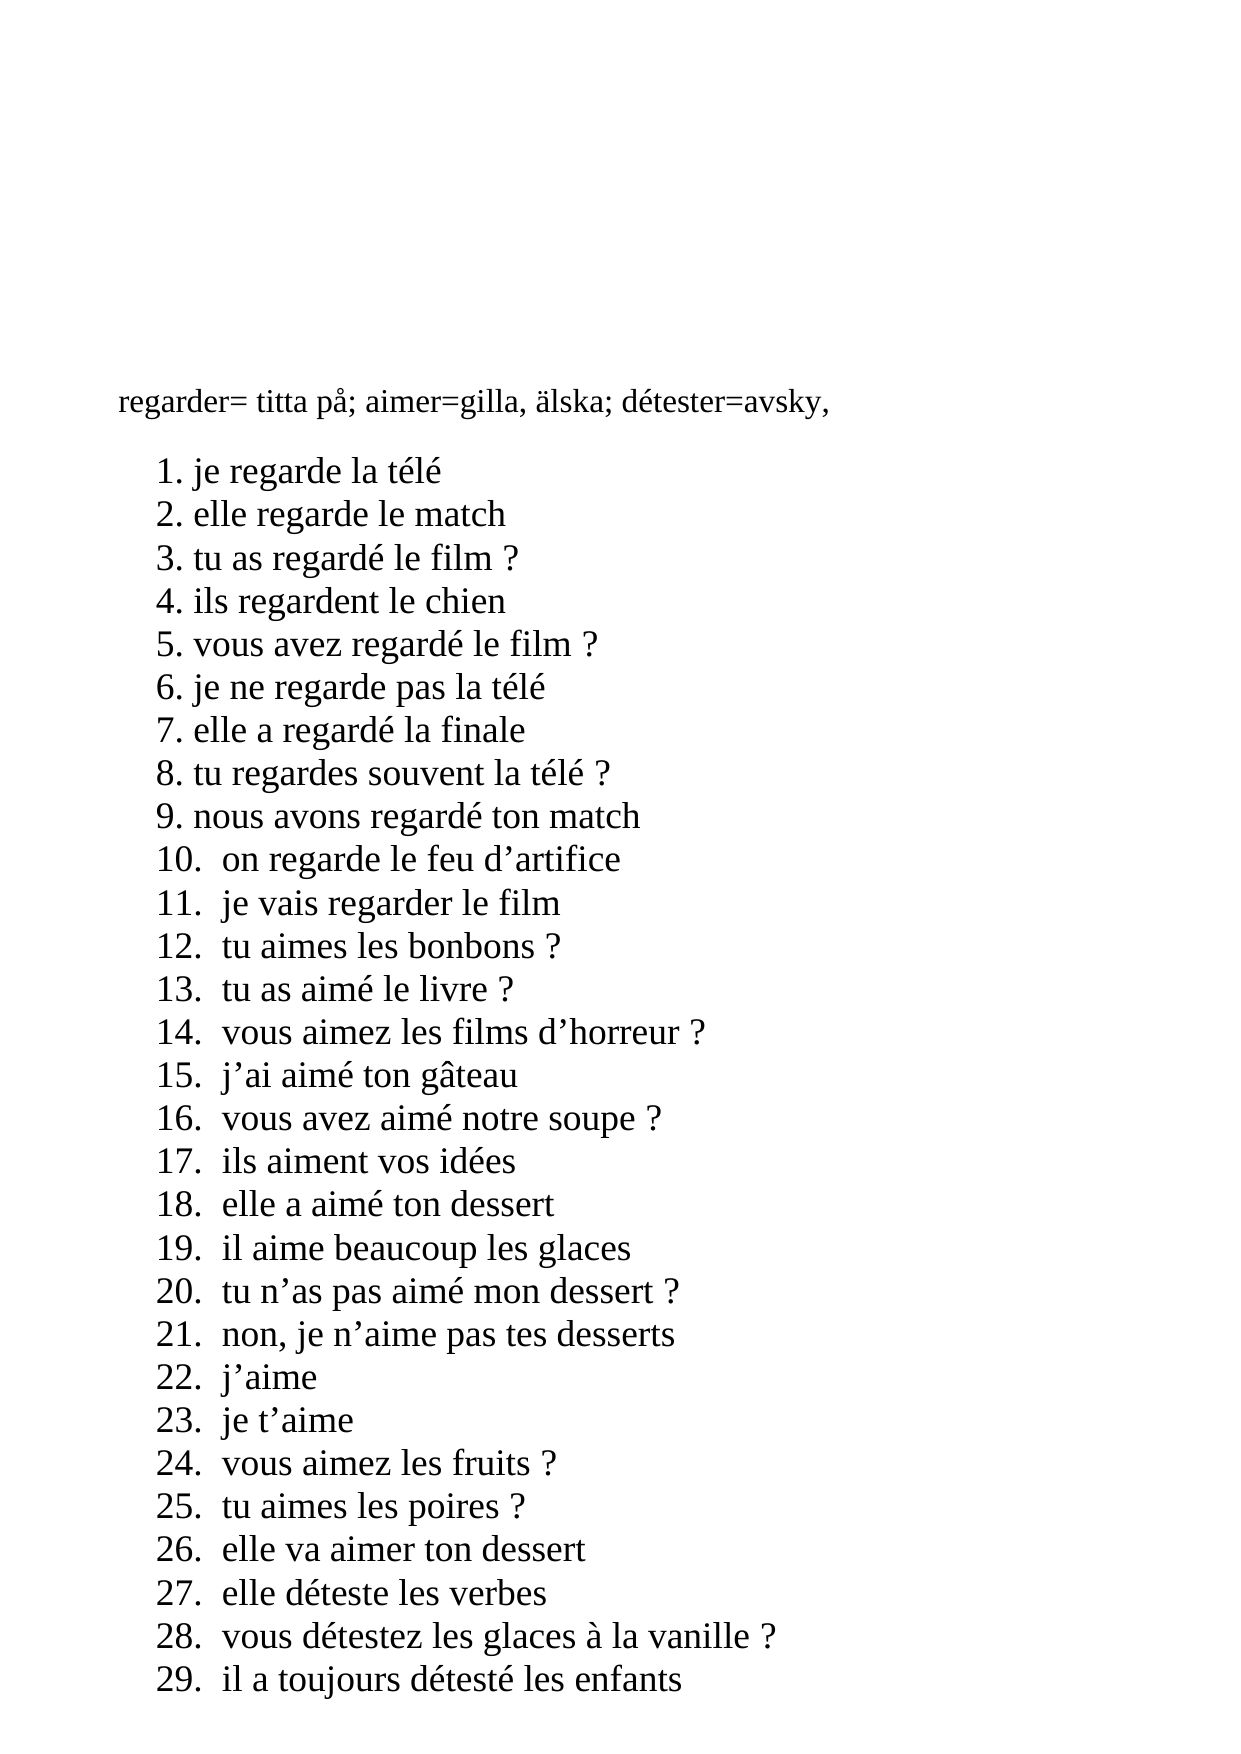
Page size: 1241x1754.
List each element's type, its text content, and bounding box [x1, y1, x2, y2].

list elle a regardé la finale [156, 707, 1181, 751]
list vous avez aimé notre soupe ? [156, 1096, 1181, 1139]
list elle a aimé ton dessert [156, 1182, 1181, 1225]
list elle regarde le match [156, 492, 1181, 535]
list ils regardent le chien [156, 578, 1181, 621]
list j’ai aimé ton gâteau [156, 1052, 1181, 1096]
list tu aimes les poires ? [156, 1484, 1181, 1527]
list je ne regarde pas la télé [156, 664, 1181, 707]
list vous aimez les fruits ? [156, 1441, 1181, 1484]
text regarder= titta på; aimer=gilla, älska; détester=avsky, [118, 382, 1181, 420]
list vous aimez les films d’horreur ? [156, 1009, 1181, 1052]
list je regarde la télé [156, 449, 1181, 492]
list non, je n’aime pas tes desserts [156, 1311, 1181, 1354]
list tu as aimé le livre ? [156, 966, 1181, 1009]
list ils aiment vos idées [156, 1139, 1181, 1182]
list tu n’as pas aimé mon dessert ? [156, 1268, 1181, 1311]
list il a toujours détesté les enfants [156, 1656, 1181, 1699]
list elle va aimer ton dessert [156, 1527, 1181, 1570]
list vous avez regardé le film ? [156, 621, 1181, 664]
list tu aimes les bonbons ? [156, 923, 1181, 966]
list elle déteste les verbes [156, 1570, 1181, 1613]
list je t’aime [156, 1397, 1181, 1441]
list tu regardes souvent la télé ? [156, 751, 1181, 794]
list nous avons regardé ton match [156, 794, 1181, 837]
list il aime beaucoup les glaces [156, 1225, 1181, 1268]
list vous détestez les glaces à la vanille ? [156, 1613, 1181, 1656]
list tu as regardé le film ? [156, 535, 1181, 578]
list j’aime [156, 1354, 1181, 1397]
list on regarde le feu d’artifice [156, 837, 1181, 880]
list je vais regarder le film [156, 880, 1181, 923]
